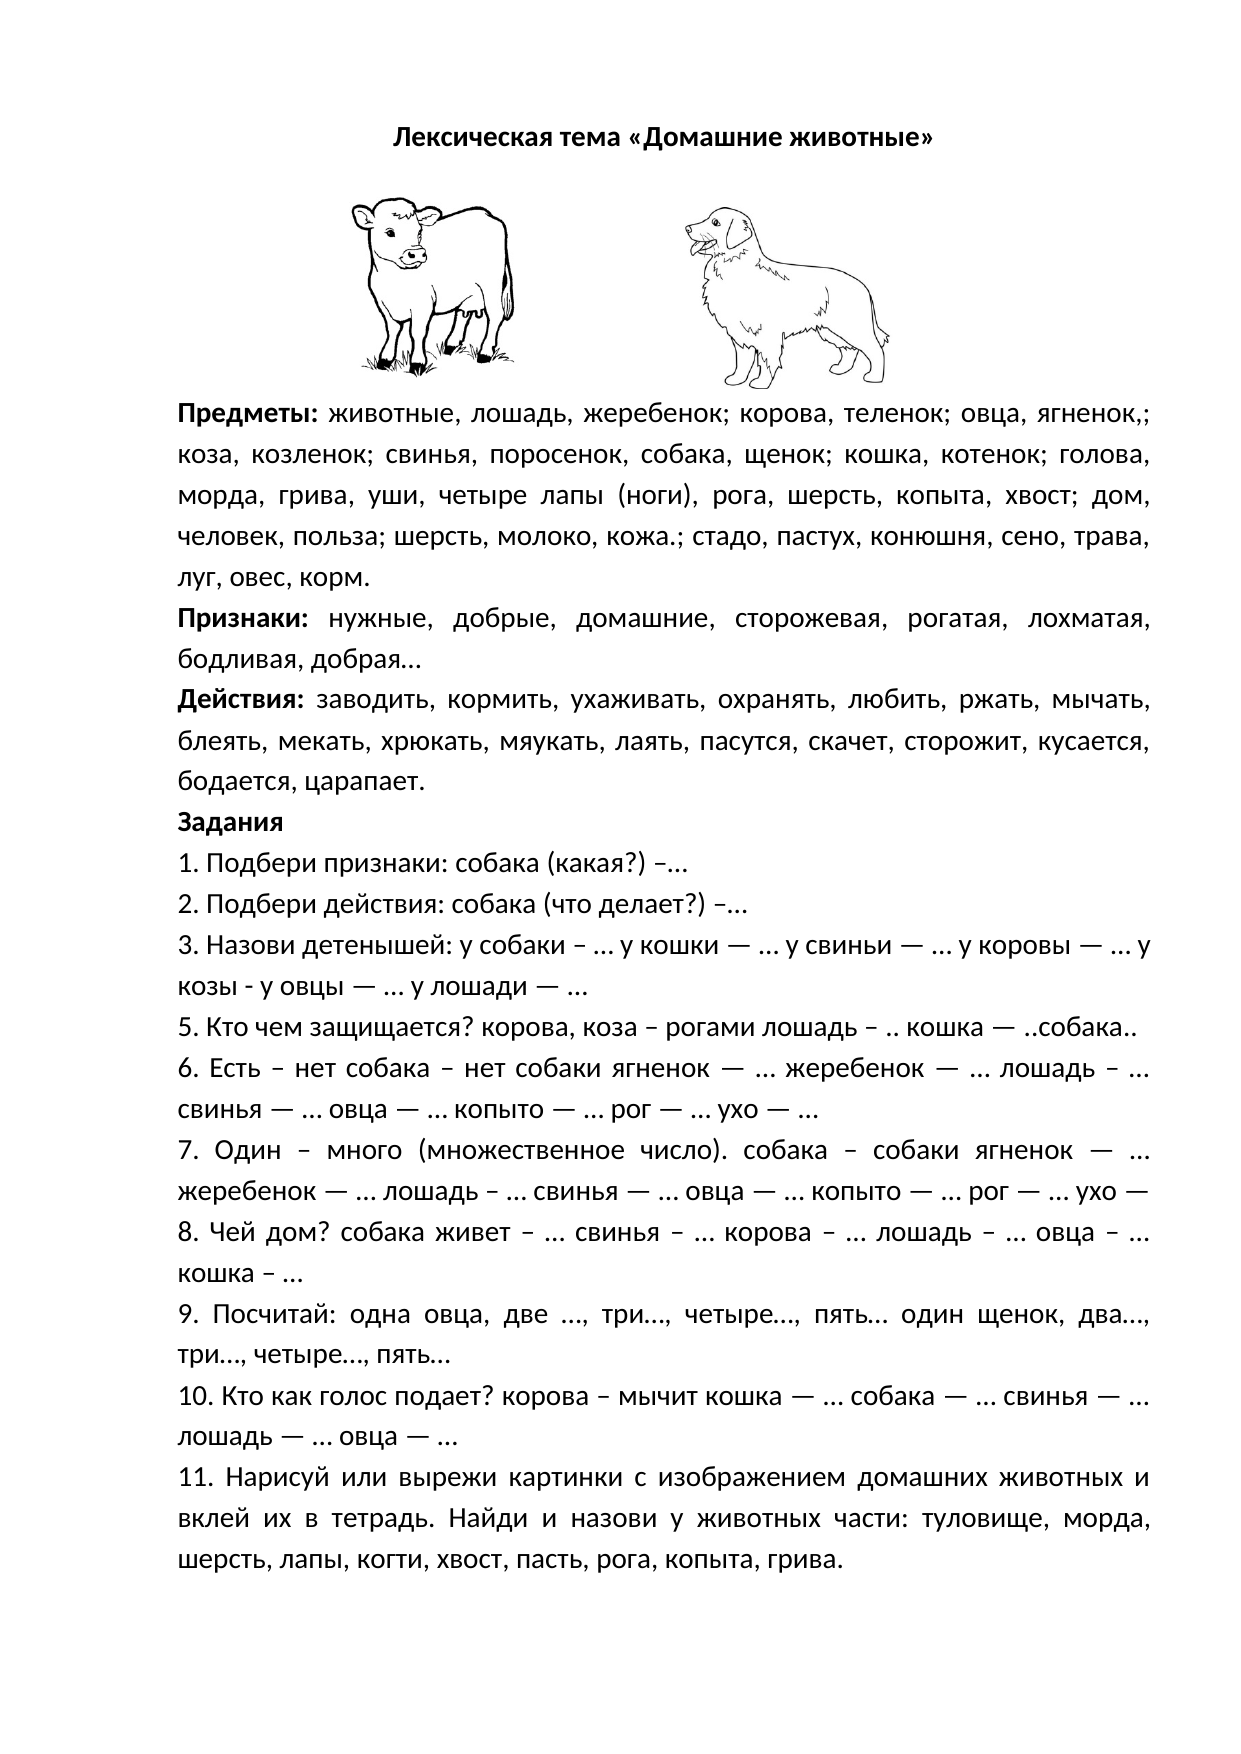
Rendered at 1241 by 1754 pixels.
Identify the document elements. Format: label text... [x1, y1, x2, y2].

text Задания [177, 803, 1152, 839]
text Действия: заводить, кормить, ухаживать, охранять, любить, ржать, мычать, блеять, мекать, хрюкать, мяукать, лаять, пасутся, скачет, сторожит, кусается, бодается, царапает. [177, 681, 1152, 798]
text 1. Подбери признаки: собака (какая?) –… [177, 844, 1152, 880]
text 7. Один – много (множественное число). собака – собаки ягненок — … жеребенок — … лошадь – … свинья — … овца — … копыто — … рог — … ухо —8. Чей дом? собака живет – … свинья – … корова – … лошадь – … овца – … кошка – … [177, 1131, 1152, 1289]
text Признаки: нужные, добрые, домашние, сторожевая, рогатая, лохматая, бодливая, добрая… [177, 599, 1152, 675]
text Предметы: животные, лошадь, жеребенок; корова, теленок; овца, ягненок,; коза, козленок; свинья, поросенок, собака, щенок; кошка, котенок; голова, морда, грива, уши, четыре лапы (ноги), рога, шерсть, копыта, хвост; дом, человек, польза; шерсть, молоко, кожа.; стадо, пастух, конюшня, сено, трава, луг, овес, корм. [177, 394, 1152, 593]
text 9. Посчитай: одна овца, две …, три…, четыре…, пять… один щенок, два…, три…, четыре…, пять… [177, 1295, 1152, 1371]
text 11. Нарисуй или вырежи картинки с изображением домашних животных и вклей их в тетрадь. Найди и назови у животных части: туловище, морда, шерсть, лапы, когти, хвост, пасть, рога, копыта, грива. [177, 1458, 1152, 1576]
text 6. Есть – нет собака – нет собаки ягненок — … жеребенок — … лошадь – … свинья — … овца — … копыто — … рог — … ухо — … [177, 1049, 1152, 1126]
text 10. Кто как голос подает? корова – мычит кошка — … собака — … свинья — … лошадь — … овца — … [177, 1377, 1152, 1453]
text 5. Кто чем защищается? корова, коза – рогами лошадь – .. кошка — ..собака.. [177, 1008, 1152, 1044]
picture [348, 159, 522, 389]
text 3. Назови детенышей: у собаки – … у кошки — … у свиньи — … у коровы — … у козы - у овцы — … у лошади — … [177, 926, 1152, 1003]
text Лексическая тема «Домашние животные» [177, 118, 1152, 154]
text 2. Подбери действия: собака (что делает?) –… [177, 885, 1152, 921]
picture [666, 207, 908, 389]
